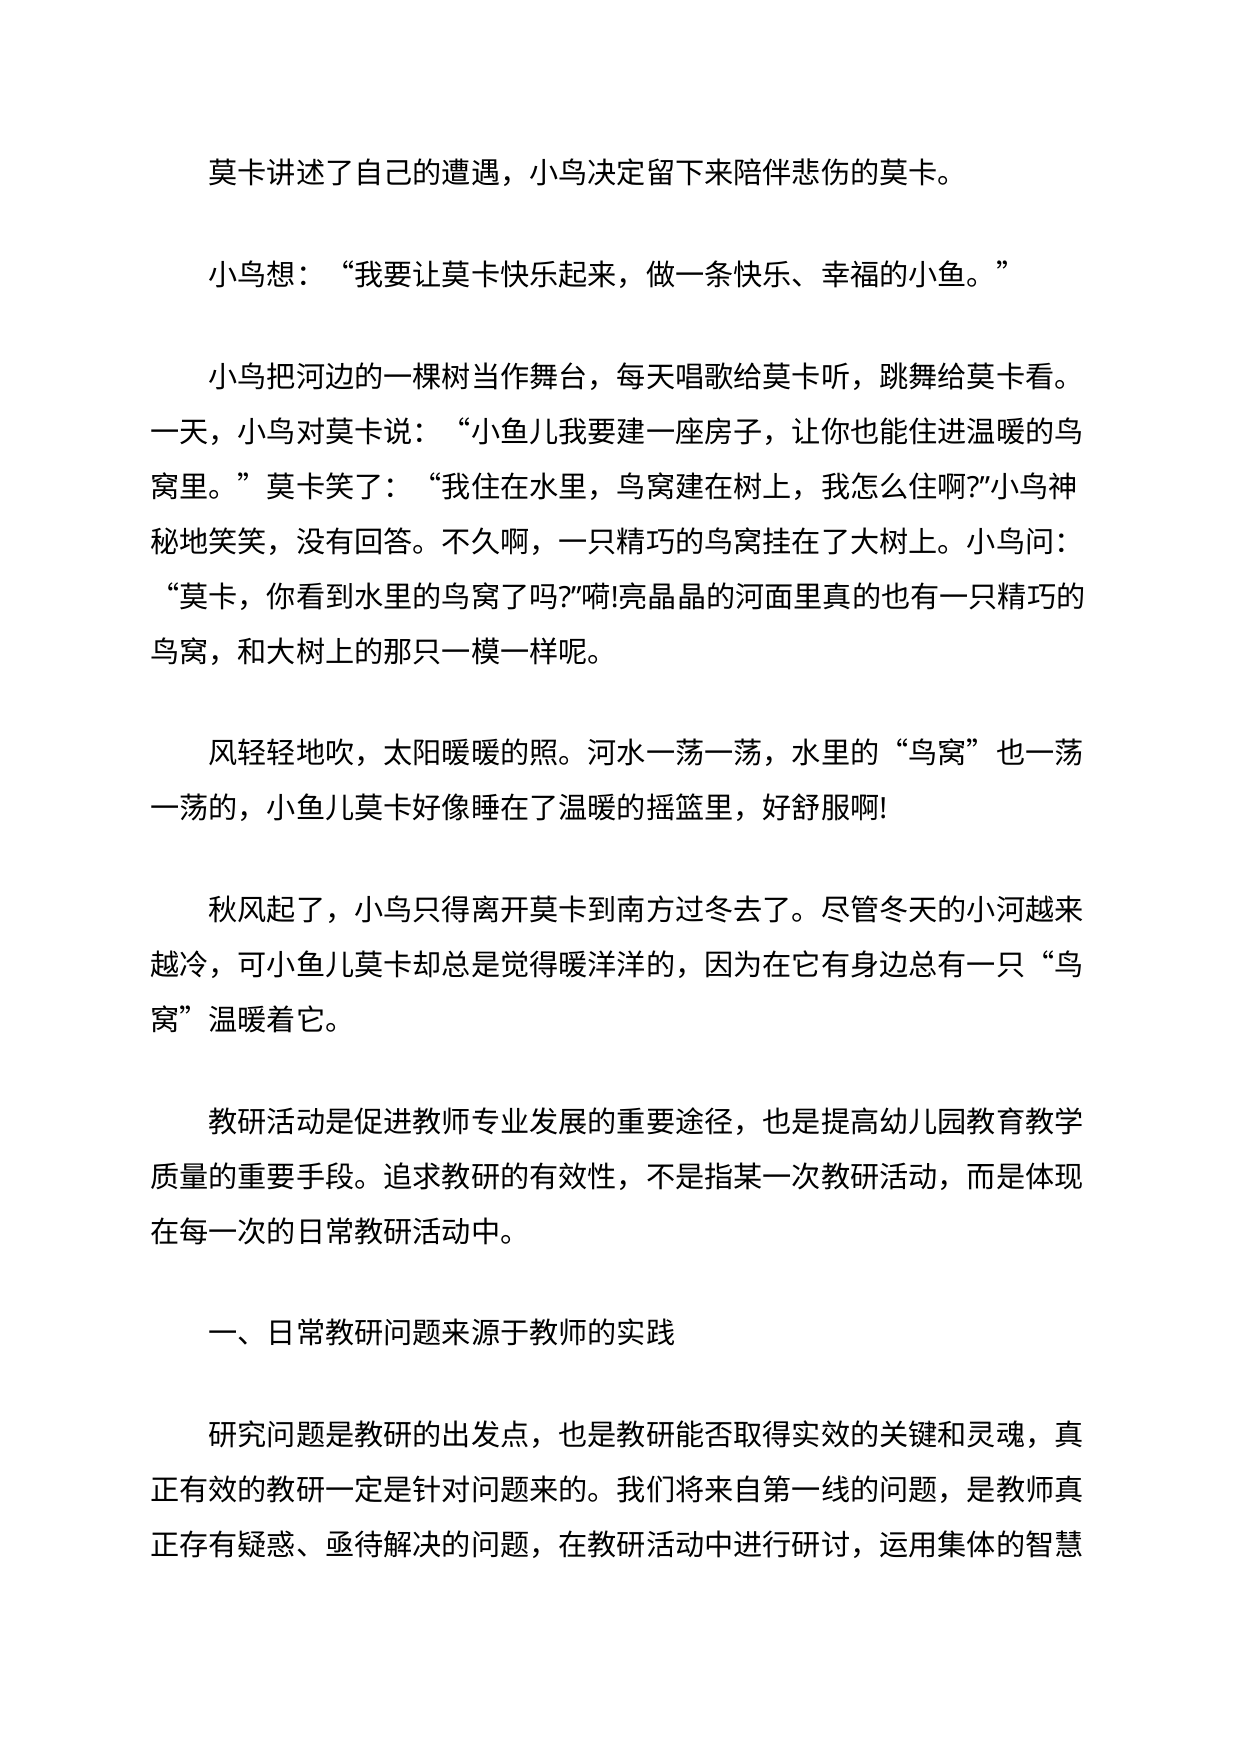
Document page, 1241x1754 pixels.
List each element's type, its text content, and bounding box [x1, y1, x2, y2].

text 莫卡讲述了自己的遭遇，小鸟决定留下来陪伴悲伤的莫卡。 [150, 150, 1090, 192]
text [150, 1412, 1090, 1564]
text 小鸟想：“我要让莫卡快乐起来，做一条快乐、幸福的小鱼。” [150, 252, 1090, 294]
text 秋风起了，小鸟只得离开莫卡到南方过冬去了。尽管冬天的小河越来越冷，可小鱼儿莫卡却总是觉得暖洋洋的，因为在它有身边总有一只“鸟窝”温暖着它。 [150, 887, 1090, 1039]
text 一、日常教研问题来源于教师的实践 [150, 1310, 1090, 1352]
text 小鸟把河边的一棵树当作舞台，每天唱歌给莫卡听，跳舞给莫卡看。一天，小鸟对莫卡说：“小鱼儿我要建一座房子，让你也能住进温暖的鸟窝里。”莫卡笑了：“我住在水里，鸟窝建在树上，我怎么住啊?”小鸟神秘地笑笑，没有回答。不久啊，一只精巧的鸟窝挂在了大树上。小鸟问：“莫卡，你看到水里的鸟窝了吗?”嗬!亮晶晶的河面里真的也有一只精巧的鸟窝，和大树上的那只一模一样呢。 [150, 353, 1090, 671]
text 教研活动是促进教师专业发展的重要途径，也是提高幼儿园教育教学质量的重要手段。追求教研的有效性，不是指某一次教研活动，而是体现在每一次的日常教研活动中。 [150, 1098, 1090, 1251]
text 风轻轻地吹，太阳暖暖的照。河水一荡一荡，水里的“鸟窝”也一荡一荡的，小鱼儿莫卡好像睡在了温暖的摇篮里，好舒服啊! [150, 730, 1090, 827]
